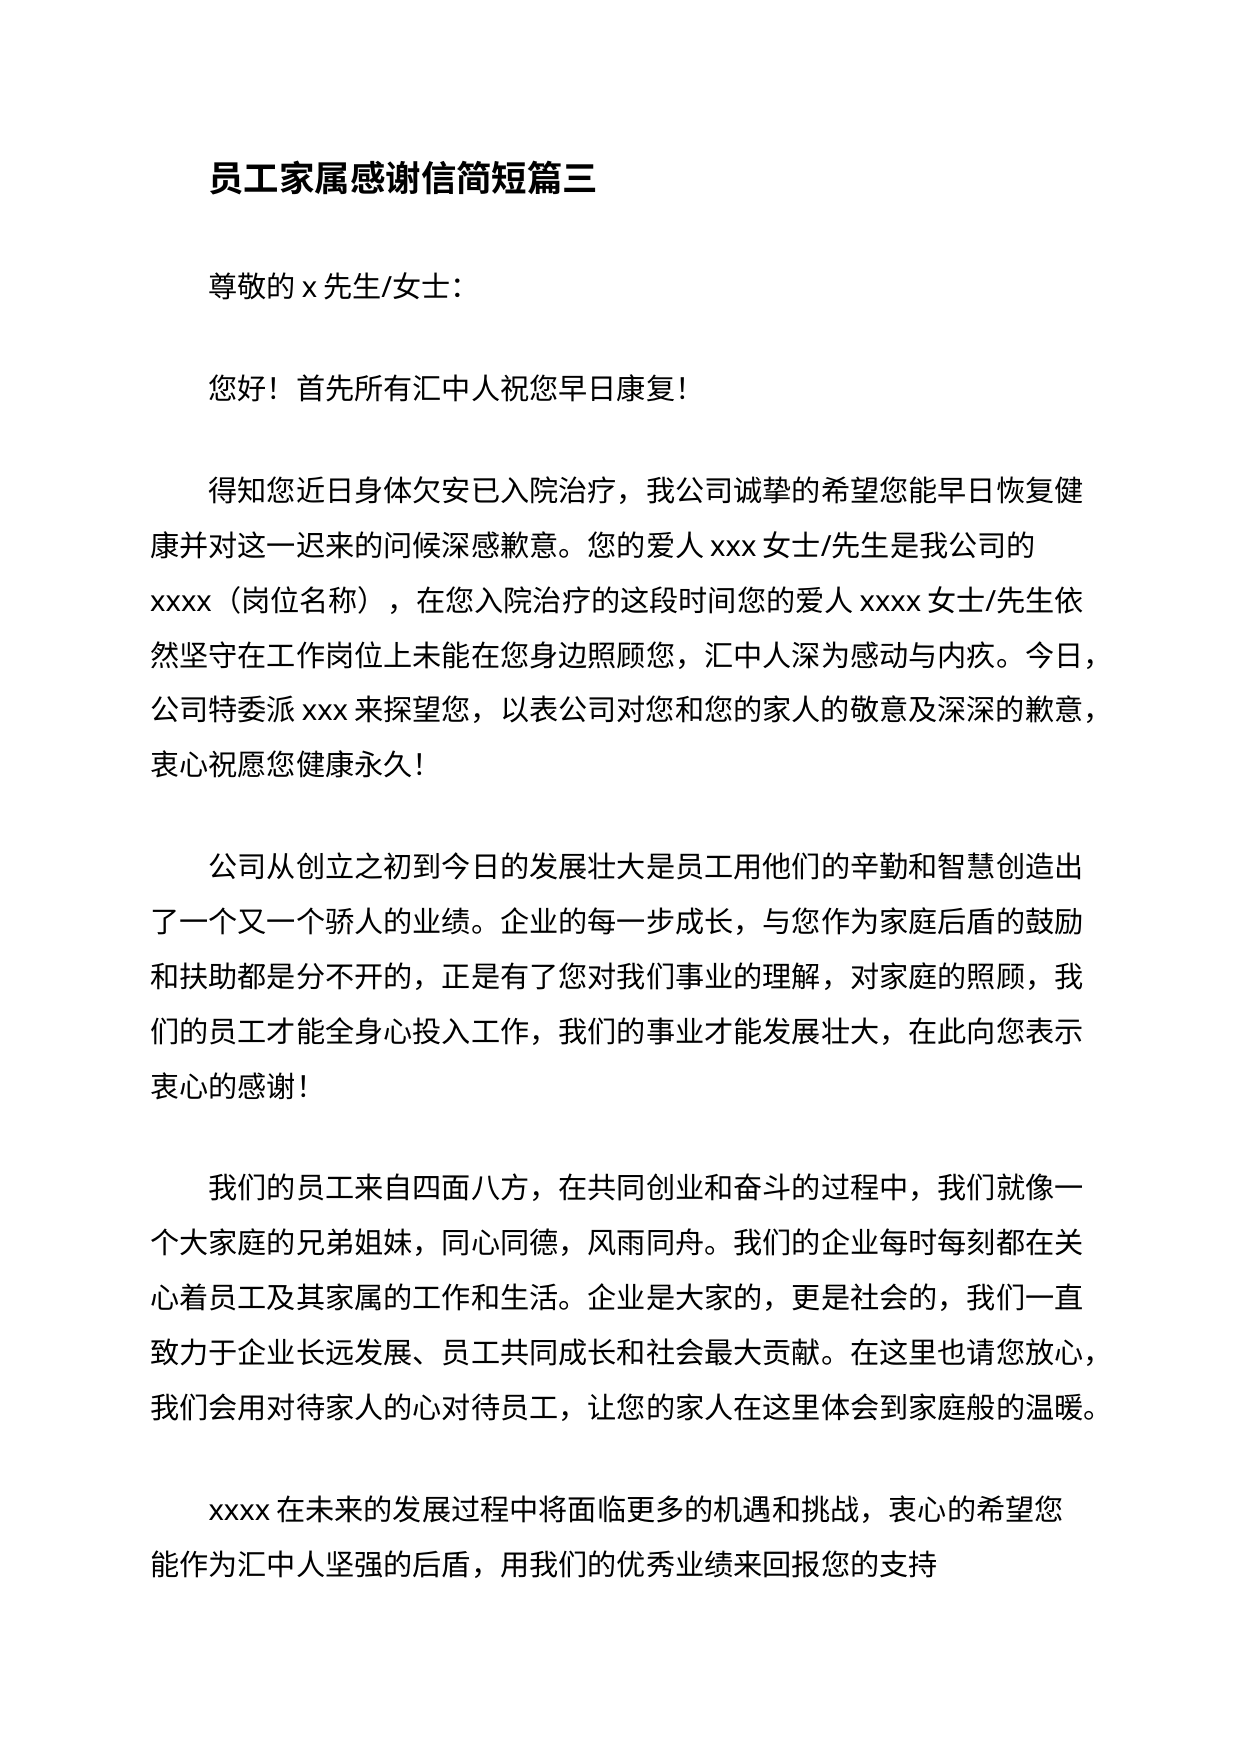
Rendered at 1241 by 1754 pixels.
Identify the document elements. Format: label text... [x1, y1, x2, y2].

text 我们的员工来自四面八方，在共同创业和奋斗的过程中，我们就像一个大家庭的兄弟姐妹，同心同德，风雨同舟。我们的企业每时每刻都在关心着员工及其家属的工作和生活。企业是大家的，更是社会的，我们一直致力于企业长远发展、员工共同成长和社会最大贡献。在这里也请您放心，我们会用对待家人的心对待员工，让您的家人在这里体会到家庭般的温暖。 [150, 1165, 1090, 1427]
text 得知您近日身体欠安已入院治疗，我公司诚挚的希望您能早日恢复健康并对这一迟来的问候深感歉意。您的爱人xxx女士/先生是我公司的xxxx（岗位名称），在您入院治疗的这段时间您的爱人xxxx女士/先生依然坚守在工作岗位上未能在您身边照顾您，汇中人深为感动与内疚。今日，公司特委派xxx来探望您，以表公司对您和您的家人的敬意及深深的歉意，衷心祝愿您健康永久！ [150, 467, 1090, 784]
text 公司从创立之初到今日的发展壮大是员工用他们的辛勤和智慧创造出了一个又一个骄人的业绩。企业的每一步成长，与您作为家庭后盾的鼓励和扶助都是分不开的，正是有了您对我们事业的理解，对家庭的照顾，我们的员工才能全身心投入工作，我们的事业才能发展壮大，在此向您表示衷心的感谢！ [150, 844, 1090, 1106]
text 您好！首先所有汇中人祝您早日康复！ [150, 365, 1090, 408]
text xxxx在未来的发展过程中将面临更多的机遇和挑战，衷心的希望您能作为汇中人坚强的后盾，用我们的优秀业绩来回报您的支持 [150, 1486, 1090, 1584]
text 尊敬的x先生/女士： [150, 263, 1090, 306]
text 员工家属感谢信简短篇三 [150, 150, 1090, 201]
